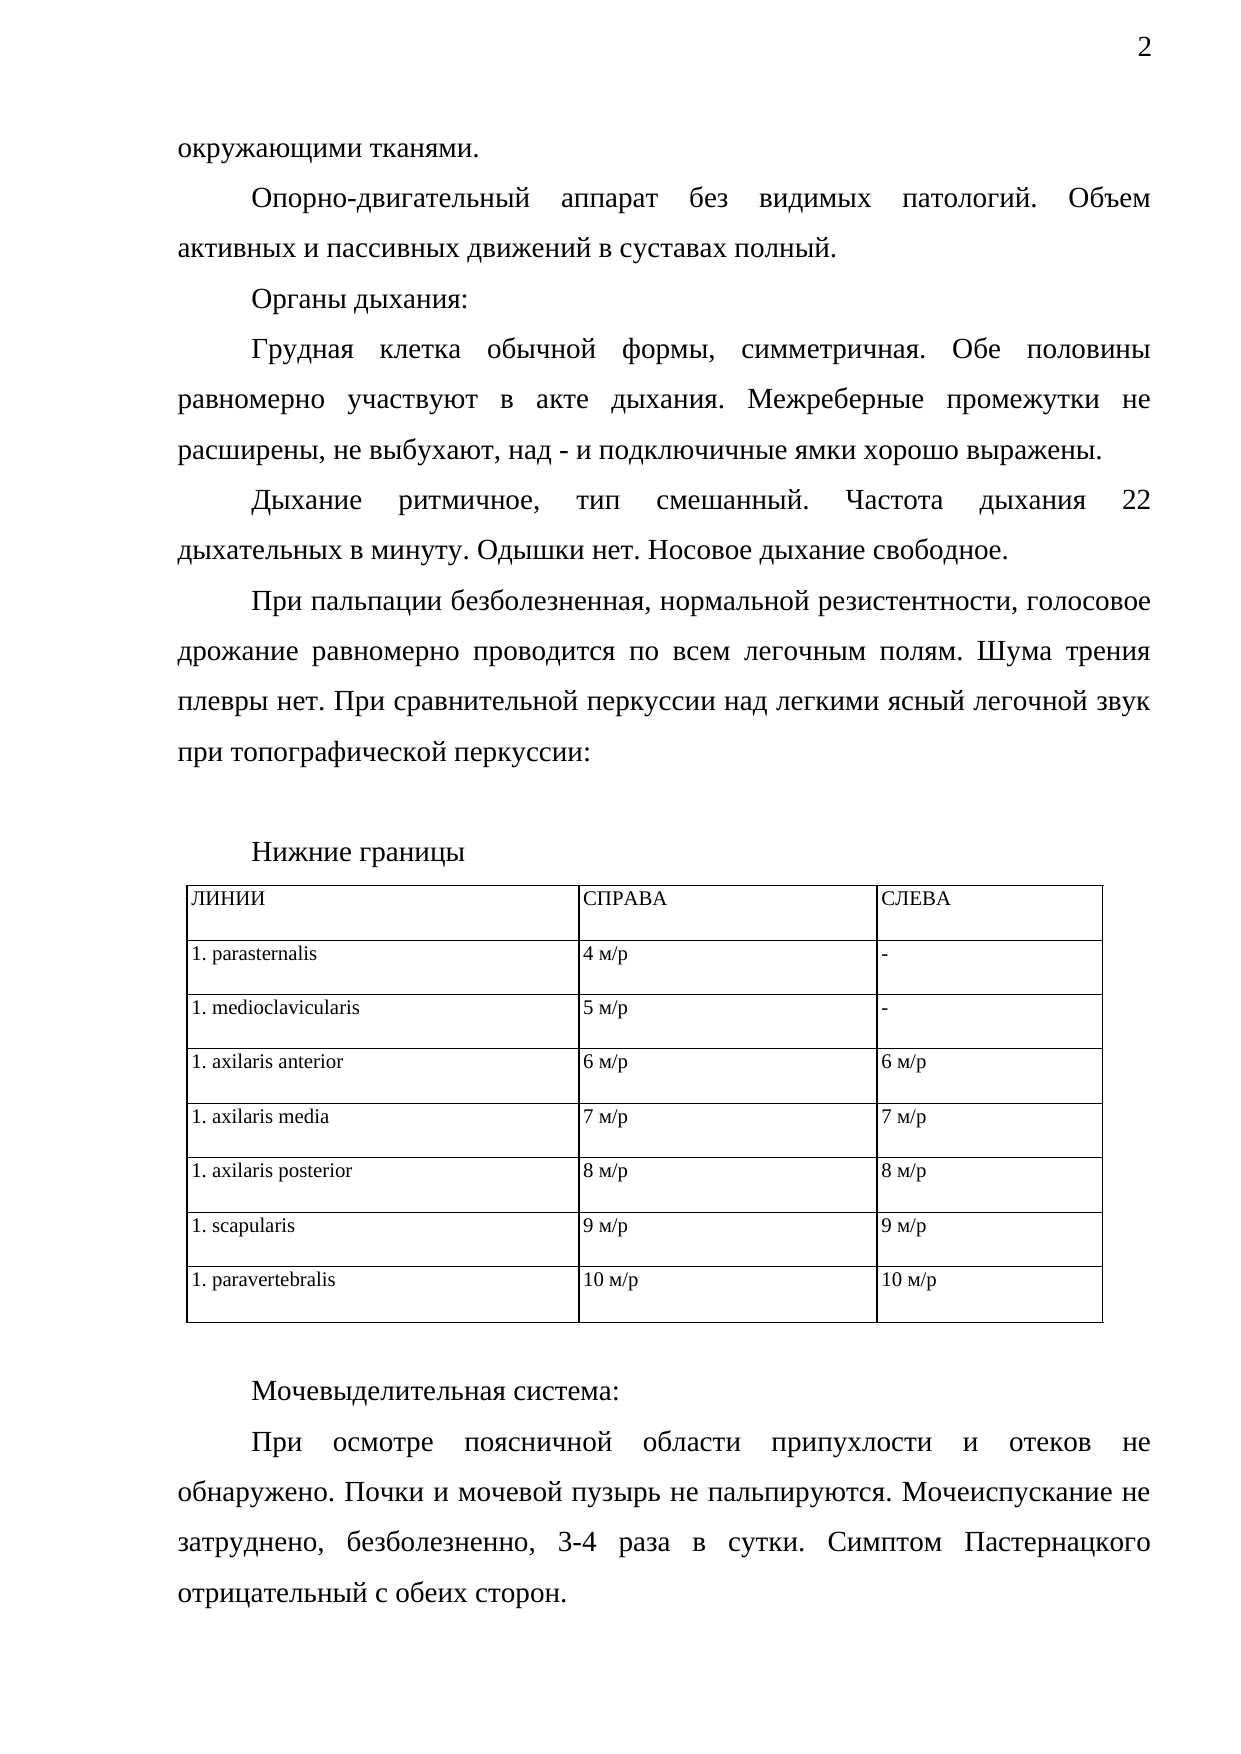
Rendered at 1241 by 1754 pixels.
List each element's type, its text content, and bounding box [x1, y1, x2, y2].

text При осмотре поясничной области припухлости и отеков не обнаружено. Почки и мочевой пузырь не пальпируются. Мочеиспускание не затруднено, безболезненно, 3-4 раза в сутки. Симптом Пастернацкого отрицательный с обеих сторон. [177, 1424, 1152, 1608]
table_header ЛИНИИ [188, 886, 578, 940]
table_cell 6 м/р [878, 1049, 1102, 1103]
table_header СПРАВА [580, 886, 876, 940]
table_cell 1. parasternalis [188, 941, 578, 994]
table_cell 6 м/р [580, 1049, 876, 1103]
table_cell 10 м/р [580, 1267, 876, 1322]
table_cell 4 м/р [580, 941, 876, 994]
text Дыхание ритмичное, тип смешанный. Частота дыхания 22 дыхательных в минуту. Одышки нет. Носовое дыхание свободное. [177, 482, 1152, 566]
table_cell 1. medioclavicularis [188, 995, 578, 1048]
table_cell - [878, 995, 1102, 1048]
table_header СЛЕВА [878, 886, 1102, 940]
table_cell 5 м/р [580, 995, 876, 1048]
table_cell 9 м/р [580, 1213, 876, 1266]
text Мочевыделительная система: [177, 1373, 1152, 1407]
text Грудная клетка обычной формы, симметричная. Обе половины равномерно участвуют в акте дыхания. Межреберные промежутки не расширены, не выбухают, над - и подключичные ямки хорошо выражены. [177, 331, 1152, 465]
table_cell 1. axilaris anterior [188, 1049, 578, 1103]
text При пальпации безболезненная, нормальной резистентности, голосовое дрожание равномерно проводится по всем легочным полям. Шума трения плевры нет. При сравнительной перкуссии над легкими ясный легочной звук при топографической перкуссии: [177, 583, 1152, 767]
table_cell 7 м/р [580, 1104, 876, 1157]
table_cell - [878, 941, 1102, 994]
text Нижние границы [177, 834, 1152, 868]
table_cell 1. axilaris media [188, 1104, 578, 1157]
table_cell 1. scapularis [188, 1213, 578, 1266]
table_cell 8 м/р [878, 1158, 1102, 1212]
table_cell 8 м/р [580, 1158, 876, 1212]
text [177, 130, 1152, 163]
text Органы дыхания: [177, 281, 1152, 314]
text Опорно-двигательный аппарат без видимых патологий. Объем активных и пассивных движений в суставах полный. [177, 180, 1152, 264]
table_cell 7 м/р [878, 1104, 1102, 1157]
table_cell 9 м/р [878, 1213, 1102, 1266]
table_cell 1. axilaris posterior [188, 1158, 578, 1212]
table_cell 10 м/р [878, 1267, 1102, 1322]
table_cell 1. paravertebralis [188, 1267, 578, 1322]
